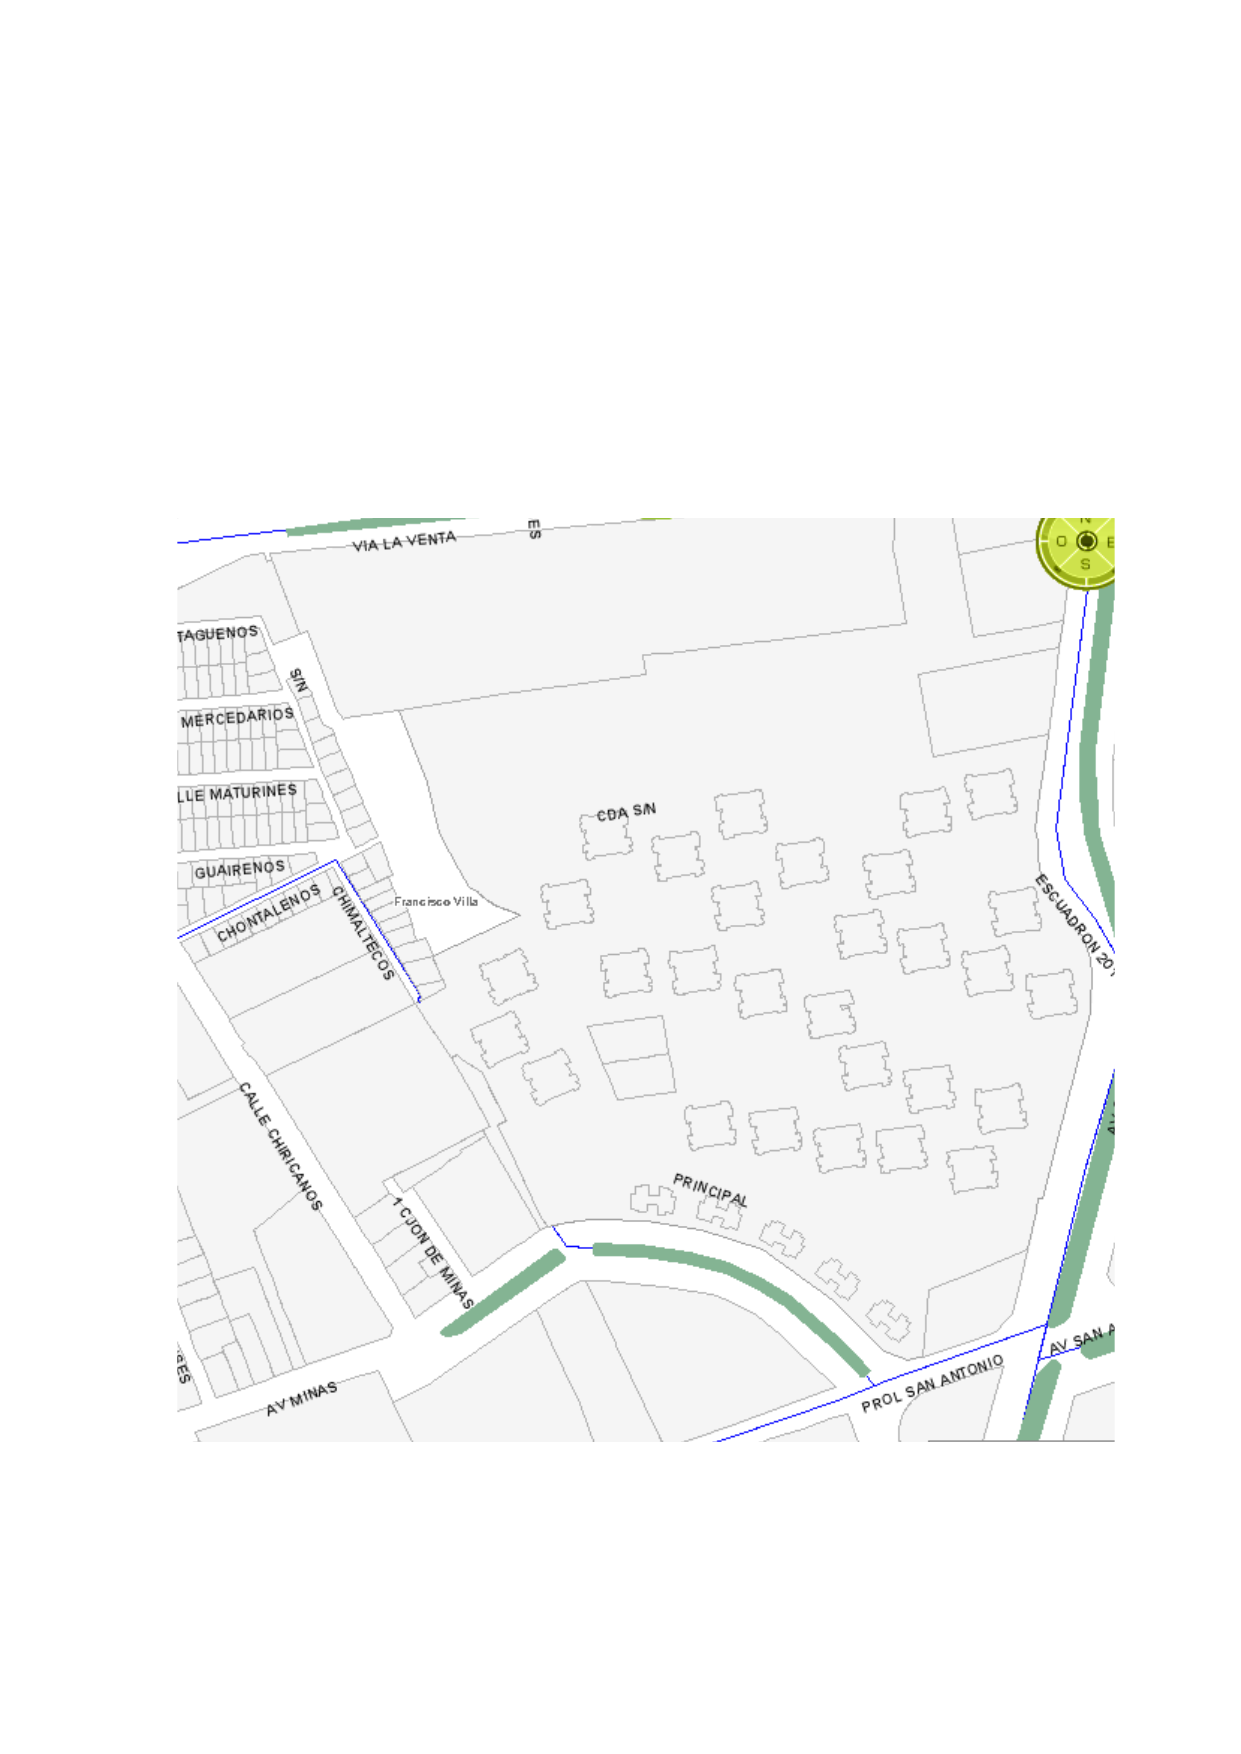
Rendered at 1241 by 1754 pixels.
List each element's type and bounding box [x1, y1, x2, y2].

picture [177, 518, 1115, 1442]
